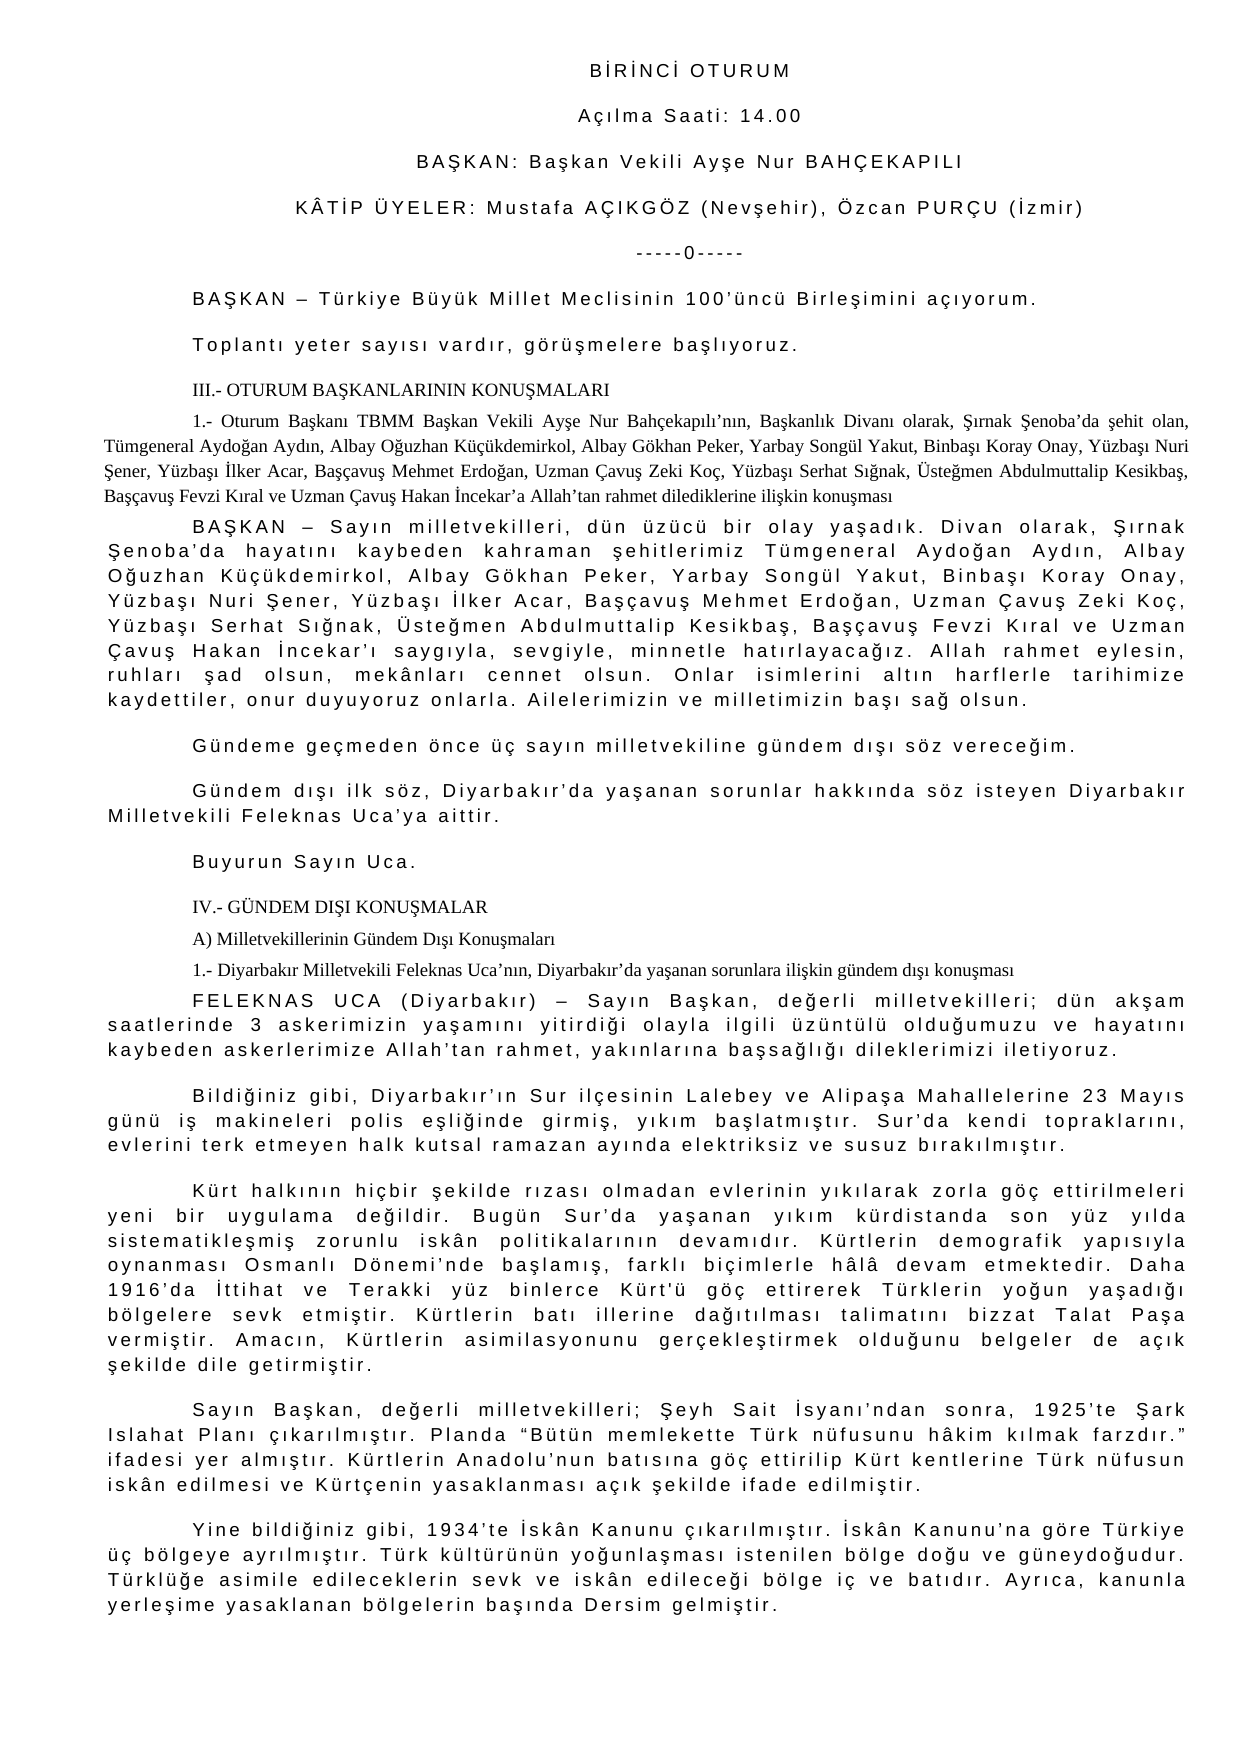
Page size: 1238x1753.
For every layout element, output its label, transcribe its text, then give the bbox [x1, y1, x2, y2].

text Toplantı yeter sayısı vardır, görüşmelere başlıyoruz. [108, 333, 1186, 355]
text Gündeme geçmeden önce üç sayın milletvekiline gündem dışı söz vereceğim. [108, 735, 1186, 756]
text BAŞKAN – Sayın milletvekilleri, dün üzücü bir olay yaşadık. Divan olarak, Şırnak Şenoba’da hayatını kaybeden kahraman şehitlerimiz Tümgeneral Aydoğan Aydın, Albay Oğuzhan Küçükdemirkol, Albay Gökhan Peker, Yarbay Songül Yakut, Binbaşı Koray Onay, Yüzbaşı Nuri Şener, Yüzbaşı İlker Acar, Başçavuş Mehmet Erdoğan, Uzman Çavuş Zeki Koç, Yüzbaşı Serhat Sığnak, Üsteğmen Abdulmuttalip Kesikbaş, Başçavuş Fevzi Kıral ve Uzman Çavuş Hakan İncekar’ı saygıyla, sevgiyle, minnetle hatırlayacağız. Allah rahmet eylesin, ruhları şad olsun, mekânları cennet olsun. Onlar isimlerini altın harflerle tarihimize kaydettiler, onur duyuyoruz onlarla. Ailelerimizin ve milletimizin başı sağ olsun. [108, 516, 1186, 711]
text KÂTİP ÜYELER: Mustafa AÇIKGÖZ (Nevşehir), Özcan PURÇU (İzmir) [108, 197, 1186, 218]
text Kürt halkının hiçbir şekilde rızası olmadan evlerinin yıkılarak zorla göç ettirilmeleri yeni bir uygulama değildir. Bugün Sur’da yaşanan yıkım kürdistanda son yüz yılda sistematikleşmiş zorunlu iskân politikalarının devamıdır. Kürtlerin demografik yapısıyla oynanması Osmanlı Dönemi’nde başlamış, farklı biçimlerle hâlâ devam etmektedir. Daha 1916’da İttihat ve Terakki yüz binlerce Kürt'ü göç ettirerek Türklerin yoğun yaşadığı bölgelere sevk etmiştir. Kürtlerin batı illerine dağıtılması talimatını bizzat Talat Paşa vermiştir. Amacın, Kürtlerin asimilasyonunu gerçekleştirmek olduğunu belgeler de açık şekilde dile getirmiştir. [108, 1180, 1186, 1375]
text Buyurun Sayın Uca. [108, 851, 1186, 872]
text FELEKNAS UCA (Diyarbakır) – Sayın Başkan, değerli milletvekilleri; dün akşam saatlerinde 3 askerimizin yaşamını yitirdiği olayla ilgili üzüntülü olduğumuzu ve hayatını kaybeden askerlerimize Allah’tan rahmet, yakınlarına başsağlığı dileklerimizi iletiyoruz. [108, 989, 1186, 1061]
text BİRİNCİ OTURUM [108, 60, 1186, 81]
text Yine bildiğiniz gibi, 1934’te İskân Kanunu çıkarılmıştır. İskân Kanunu’na göre Türkiye üç bölgeye ayrılmıştır. Türk kültürünün yoğunlaşması istenilen bölge doğu ve güneydoğudur. Türklüğe asimile edileceklerin sevk ve iskân edileceği bölge iç ve batıdır. Ayrıca, kanunla yerleşime yasaklanan bölgelerin başında Dersim gelmiştir. [108, 1519, 1186, 1615]
text Sayın Başkan, değerli milletvekilleri; Şeyh Sait İsyanı’ndan sonra, 1925’te Şark Islahat Planı çıkarılmıştır. Planda “Bütün memlekette Türk nüfusunu hâkim kılmak farzdır.” ifadesi yer almıştır. Kürtlerin Anadolu’nun batısına göç ettirilip Kürt kentlerine Türk nüfusun iskân edilmesi ve Kürtçenin yasaklanması açık şekilde ifade edilmiştir. [108, 1399, 1186, 1495]
text BAŞKAN – Türkiye Büyük Millet Meclisinin 100’üncü Birleşimini açıyorum. [108, 288, 1186, 309]
text Açılma Saati: 14.00 [108, 105, 1186, 127]
text A) Milletvekillerinin Gündem Dışı Konuşmaları [103, 927, 1190, 949]
text IV.- GÜNDEM DIŞI KONUŞMALAR [103, 896, 1190, 918]
text Gündem dışı ilk söz, Diyarbakır’da yaşanan sorunlar hakkında söz isteyen Diyarbakır Milletvekili Feleknas Uca’ya aittir. [108, 780, 1186, 827]
text -----0----- [108, 242, 1186, 264]
text III.- OTURUM BAŞKANLARININ KONUŞMALARI [103, 379, 1190, 401]
text BAŞKAN: Başkan Vekili Ayşe Nur BAHÇEKAPILI [108, 151, 1186, 172]
text 1.- Diyarbakır Milletvekili Feleknas Uca’nın, Diyarbakır’da yaşanan sorunlara ilişkin gündem dışı konuşması [103, 958, 1190, 980]
text 1.- Oturum Başkanı TBMM Başkan Vekili Ayşe Nur Bahçekapılı’nın, Başkanlık Divanı olarak, Şırnak Şenoba’da şehit olan, Tümgeneral Aydoğan Aydın, Albay Oğuzhan Küçükdemirkol, Albay Gökhan Peker, Yarbay Songül Yakut, Binbaşı Koray Onay, Yüzbaşı Nuri Şener, Yüzbaşı İlker Acar, Başçavuş Mehmet Erdoğan, Uzman Çavuş Zeki Koç, Yüzbaşı Serhat Sığnak, Üsteğmen Abdulmuttalip Kesikbaş, Başçavuş Fevzi Kıral ve Uzman Çavuş Hakan İncekar’a Allah’tan rahmet dilediklerine ilişkin konuşması [103, 410, 1190, 506]
text Bildiğiniz gibi, Diyarbakır’ın Sur ilçesinin Lalebey ve Alipaşa Mahallelerine 23 Mayıs günü iş makineleri polis eşliğinde girmiş, yıkım başlatmıştır. Sur’da kendi topraklarını, evlerini terk etmeyen halk kutsal ramazan ayında elektriksiz ve susuz bırakılmıştır. [108, 1085, 1186, 1156]
